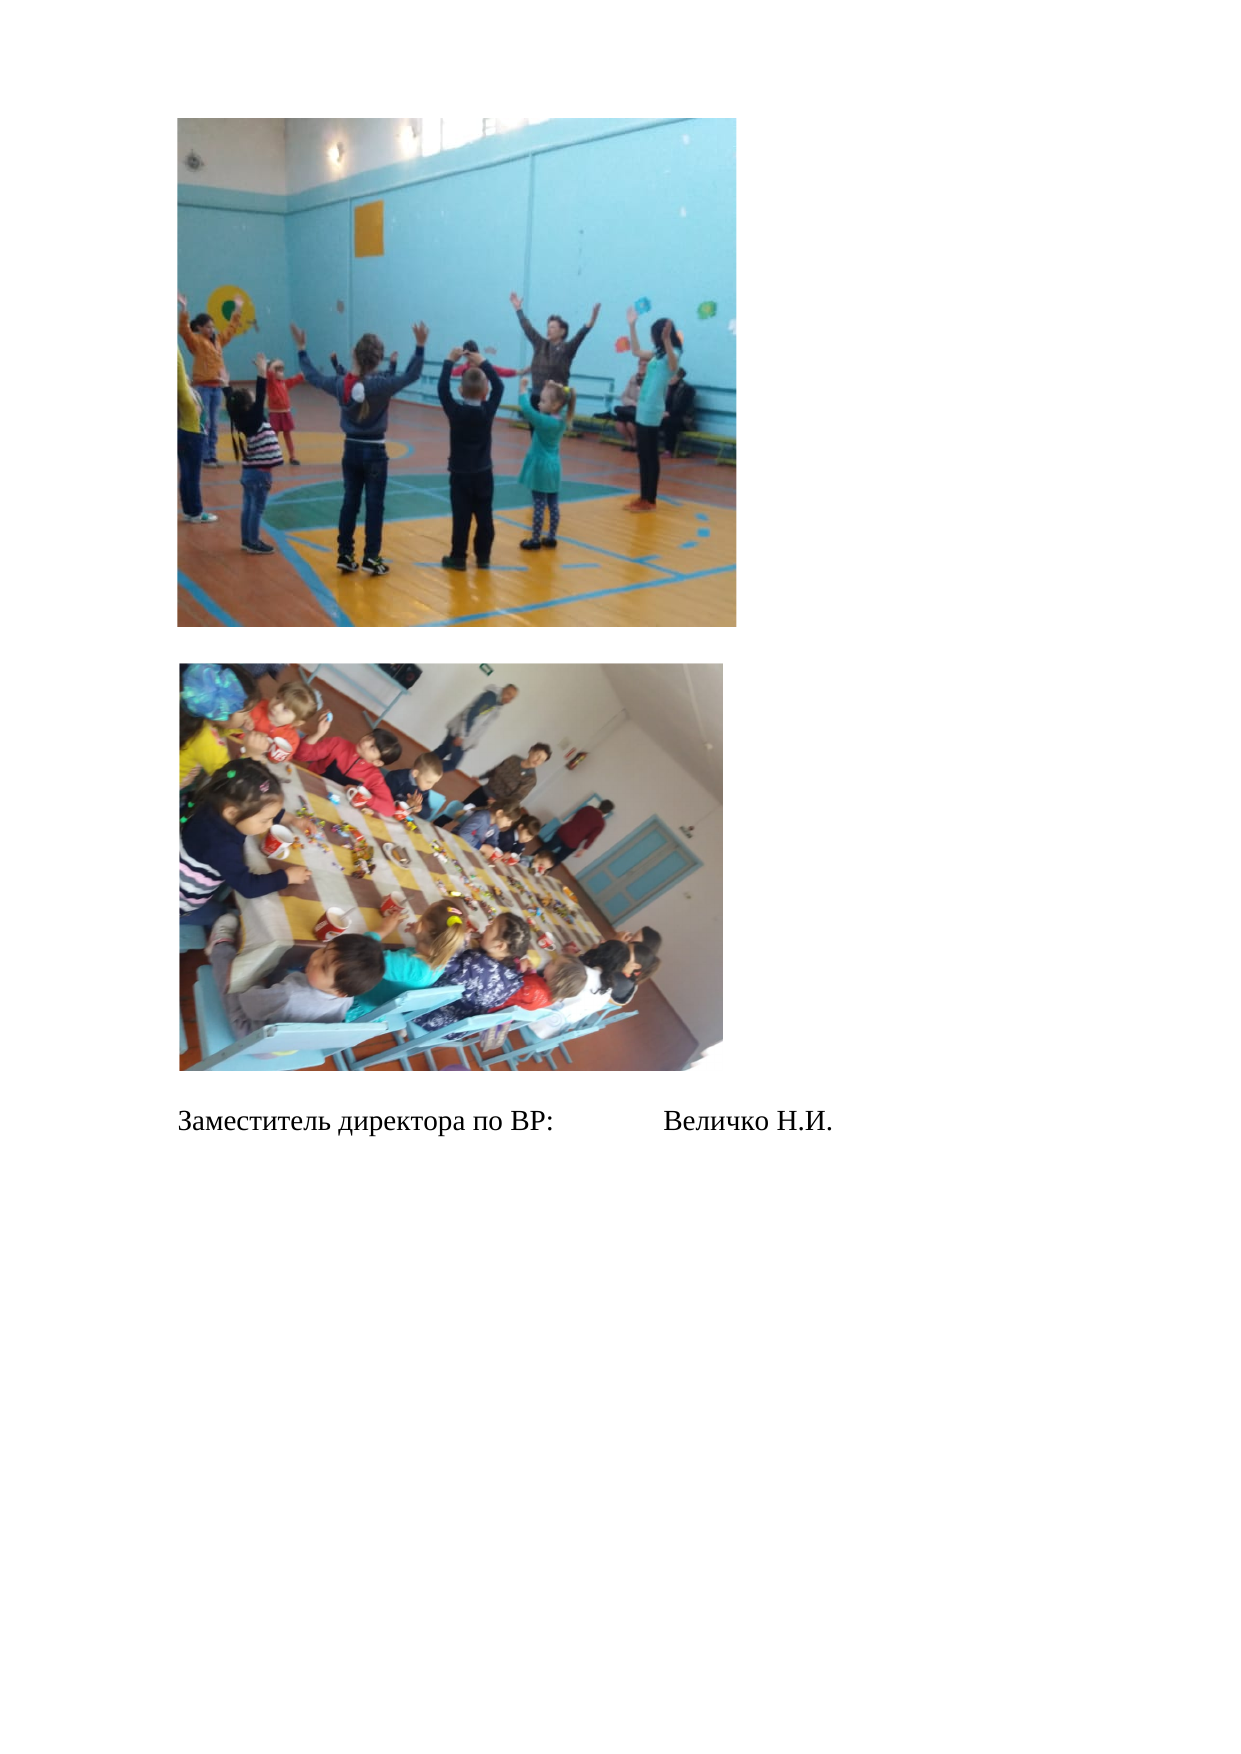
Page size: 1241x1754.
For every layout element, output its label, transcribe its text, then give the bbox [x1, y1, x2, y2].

picture [180, 664, 722, 1071]
picture [177, 118, 737, 627]
text Заместитель директора по ВР: Величко Н.И. [177, 1103, 1152, 1137]
